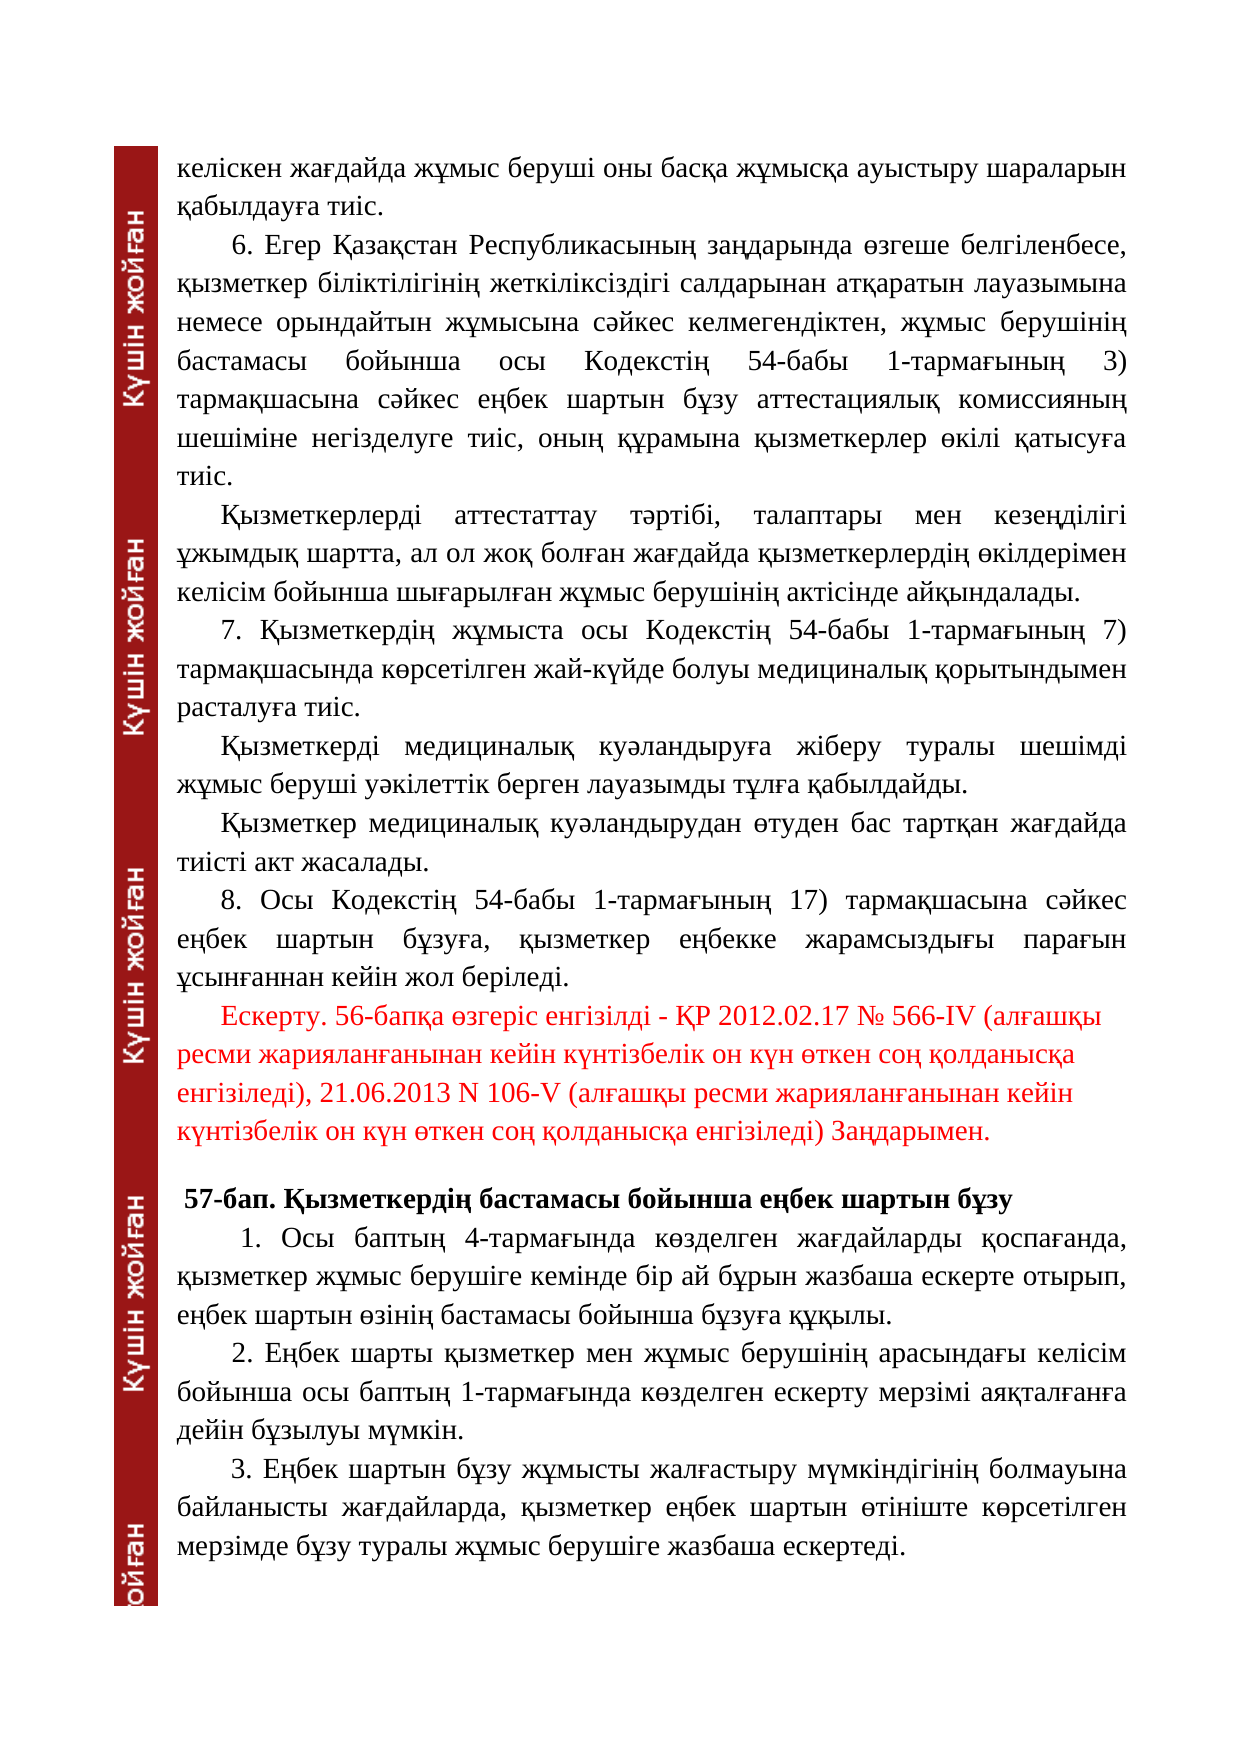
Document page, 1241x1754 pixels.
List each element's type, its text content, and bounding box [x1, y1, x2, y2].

text 6. Егер Қазақстан Республикасының заңдарында өзгеше белгіленбесе, қызметкер біліктілігінің жеткіліксіздігі салдарынан атқаратын лауазымына немесе орындайтын жұмысына сәйкес келмегендіктен, жұмыс берушінің бастамасы бойынша осы Кодекстің 54-бабы 1-тармағының 3) тармақшасына сәйкес еңбек шартын бұзу аттестациялық комиссияның шешіміне негізделуге тиіс, оның құрамына қызметкерлер өкілі қатысуға тиіс. [112, 227, 1128, 492]
text Ескерту. 56-бапқа өзгеріс енгізілді - ҚР 2012.02.17 № 566-IV (алғашқы ресми жарияланғанынан кейін күнтізбелік он күн өткен соң қолданысқа енгізіледі), 21.06.2013 N 106-V (алғашқы ресми жарияланғанынан кейін күнтізбелік он күн өткен соң қолданысқа енгізіледі) Заңдарымен. [112, 998, 1128, 1177]
picture [114, 993, 158, 998]
text 2. Еңбек шарты қызметкер мен жұмыс берушінің арасындағы келісім бойынша осы баптың 1-тармағында көзделген ескерту мерзімі аяқталғанға дейін бұзылуы мүмкін. [112, 1335, 1128, 1446]
picture [114, 1177, 158, 1181]
picture [114, 492, 158, 497]
picture [114, 1562, 158, 1606]
text Қызметкер медициналық куәландырудан өтуден бас тартқан жағдайда тиісті акт жасалады. [112, 805, 1128, 877]
picture [114, 1330, 158, 1335]
picture [114, 723, 158, 728]
text 57-бап. Қызметкердің бастамасы бойынша еңбек шартын бұзу [112, 1181, 1128, 1215]
picture [114, 800, 158, 805]
text Қызметкерлерді аттестаттау тәртібі, талаптары мен кезеңділігі ұжымдық шартта, ал ол жоқ болған жағдайда қызметкерлердің өкілдерімен келісім бойынша шығарылған жұмыс берушінің актісінде айқындалады. [112, 497, 1128, 607]
picture [114, 146, 158, 150]
picture [114, 1446, 158, 1451]
text 7. Қызметкердің жұмыста осы Кодекстің 54-бабы 1-тармағының 7) тармақшасында көрсетілген жай-күйде болуы медициналық қорытындымен расталуға тиіс. [112, 612, 1128, 723]
text Қызметкерді медициналық куәландыруға жіберу туралы шешімді жұмыс беруші уәкілеттік берген лауазымды тұлға қабылдайды. [112, 728, 1128, 800]
picture [114, 607, 158, 612]
text 3. Еңбек шартын бұзу жұмысты жалғастыру мүмкіндігінің болмауына байланысты жағдайларда, қызметкер еңбек шартын өтініште көрсетілген мерзімде бұзу туралы жұмыс берушіге жазбаша ескертеді. [112, 1451, 1128, 1562]
picture [114, 1215, 158, 1220]
picture [114, 877, 158, 882]
text 8. Осы Кодекстің 54-бабы 1-тармағының 17) тармақшасына сәйкес еңбек шартын бұзуға, қызметкер еңбекке жарамсыздығы парағын ұсынғаннан кейін жол беріледі. [112, 882, 1128, 993]
picture [114, 222, 158, 227]
text 1. Осы баптың 4-тармағында көзделген жағдайларды қоспағанда, қызметкер жұмыс берушіге кемінде бір ай бұрын жазбаша ескерте отырып, еңбек шартын өзінің бастамасы бойынша бұзуға құқылы. [112, 1220, 1128, 1330]
